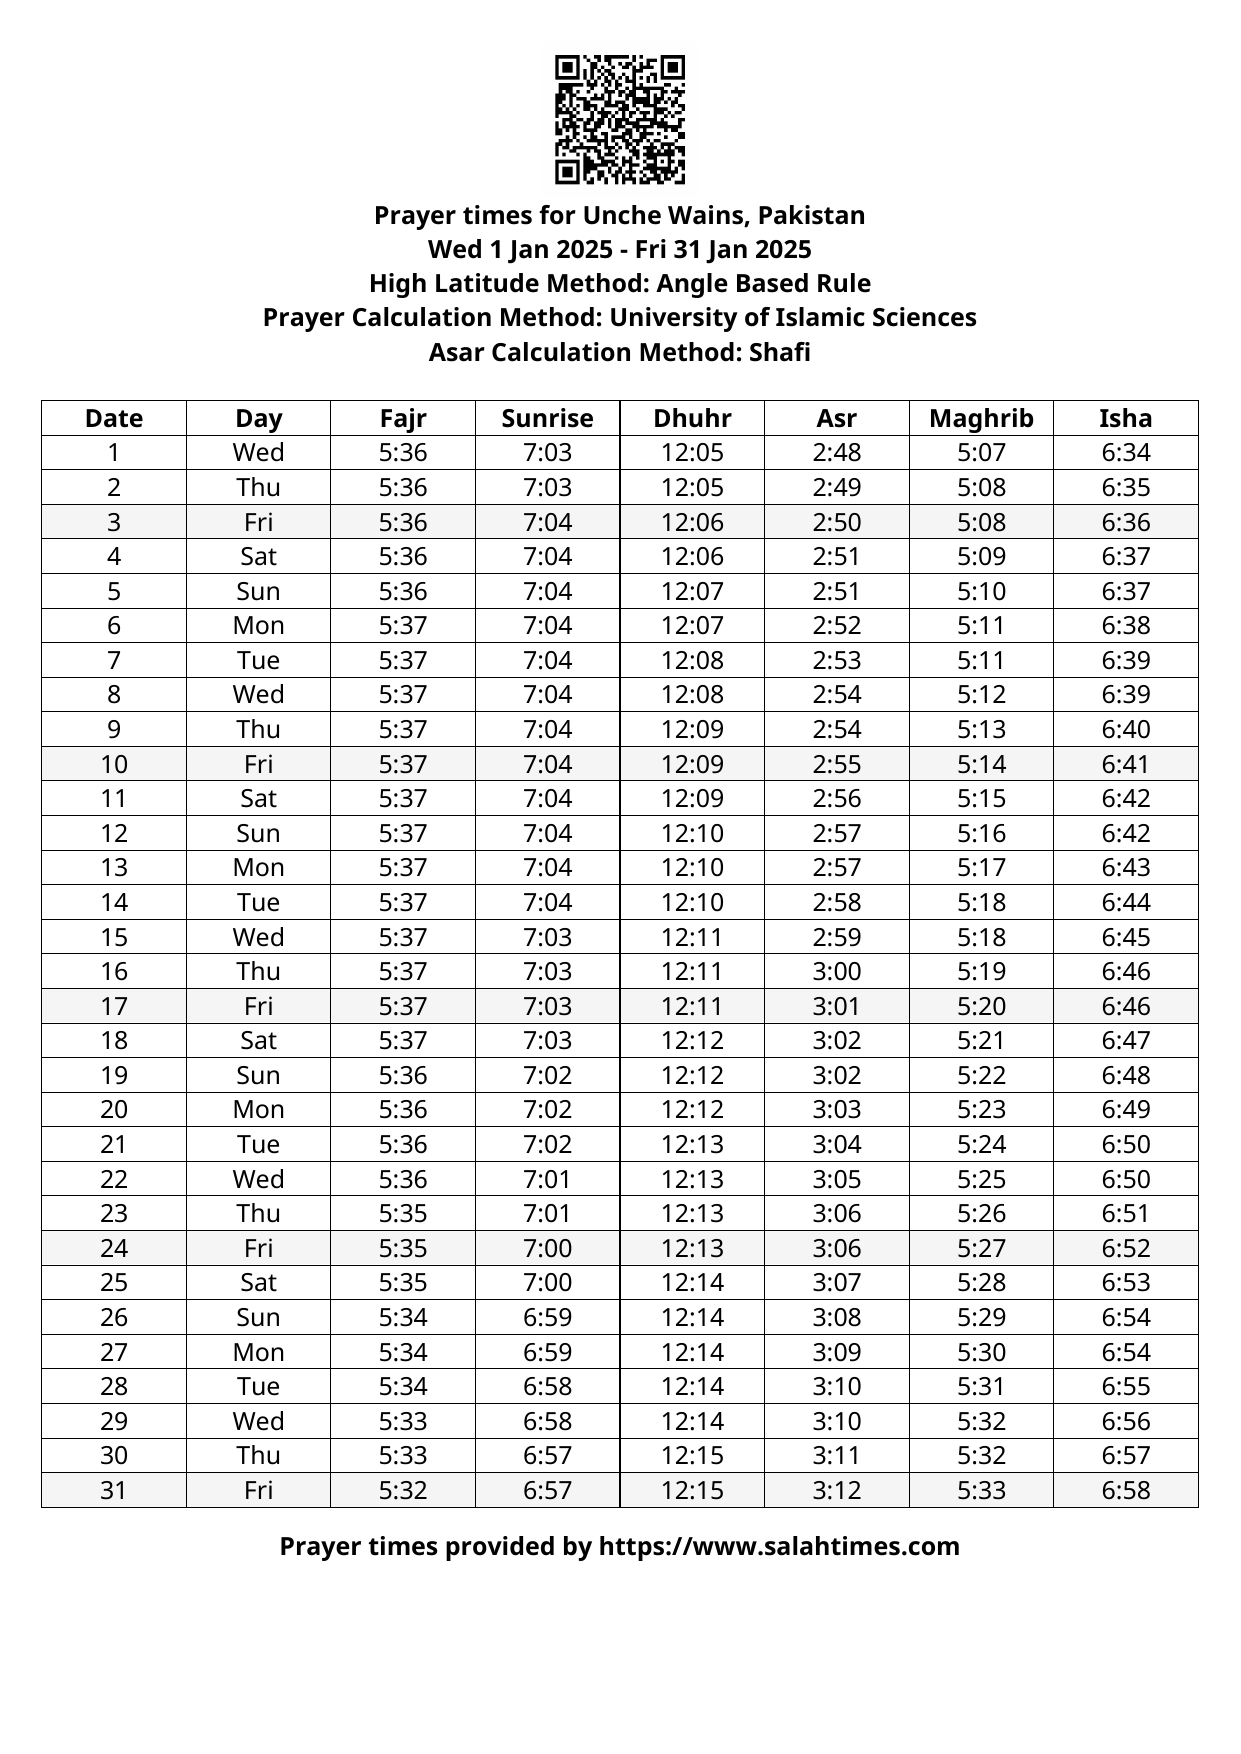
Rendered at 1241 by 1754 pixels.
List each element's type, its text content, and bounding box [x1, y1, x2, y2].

table_cell 12:11 [621, 920, 764, 953]
table_cell 3:01 [765, 989, 909, 1022]
table_cell Mon [187, 851, 330, 884]
table_cell Wed [187, 1404, 330, 1437]
table_cell 6:37 [1054, 539, 1198, 573]
table_cell 6:36 [1054, 505, 1198, 538]
table_cell 12:08 [621, 643, 764, 677]
table_cell 5:37 [331, 851, 475, 884]
table_cell 5:16 [910, 816, 1053, 849]
table_cell Wed [187, 678, 330, 711]
table_cell 7:04 [476, 747, 619, 780]
table_cell 5:37 [331, 816, 475, 849]
table_cell 12:07 [621, 574, 764, 607]
table_cell 5:37 [331, 781, 475, 815]
table_cell 5:33 [331, 1404, 475, 1437]
table_cell 5:18 [910, 920, 1053, 953]
table_cell 17 [42, 989, 186, 1022]
table_cell 3:11 [765, 1439, 909, 1472]
table_cell 5:13 [910, 712, 1053, 746]
table_cell 5:09 [910, 539, 1053, 573]
table_cell 5:34 [331, 1300, 475, 1334]
table_cell 7:03 [476, 989, 619, 1022]
table_cell 10 [42, 747, 186, 780]
table_cell Mon [187, 1093, 330, 1126]
table_cell 16 [42, 954, 186, 988]
table_cell Thu [187, 470, 330, 504]
table_cell 2:52 [765, 609, 909, 642]
table_cell 5:36 [331, 1127, 475, 1161]
table_cell Tue [187, 643, 330, 677]
table_cell Sun [187, 574, 330, 607]
table_cell 7:00 [476, 1266, 619, 1299]
table_cell 2:51 [765, 574, 909, 607]
table_cell 7:04 [476, 781, 619, 815]
table_header Date [42, 401, 186, 434]
table_cell 2:50 [765, 505, 909, 538]
table_cell Mon [187, 1335, 330, 1368]
table_cell 5:36 [331, 1093, 475, 1126]
table_cell 5:37 [331, 954, 475, 988]
table_cell 23 [42, 1196, 186, 1230]
table_cell 5:28 [910, 1266, 1053, 1299]
table_cell 6:37 [1054, 574, 1198, 607]
table_cell 3:06 [765, 1231, 909, 1264]
table_cell 7:01 [476, 1196, 619, 1230]
table_cell 26 [42, 1300, 186, 1334]
table_cell 5:37 [331, 1024, 475, 1057]
table_cell 12:12 [621, 1024, 764, 1057]
table_cell 5:07 [910, 436, 1053, 469]
table_cell 2:54 [765, 678, 909, 711]
table_cell Tue [187, 1127, 330, 1161]
table_cell 5 [42, 574, 186, 607]
table_cell 3:00 [765, 954, 909, 988]
table_cell 12:09 [621, 712, 764, 746]
table_cell 4 [42, 539, 186, 573]
table_cell 12:13 [621, 1162, 764, 1195]
table_cell 3 [42, 505, 186, 538]
table_cell 5:34 [331, 1335, 475, 1368]
table_cell 5:37 [331, 712, 475, 746]
table_cell 6:39 [1054, 643, 1198, 677]
table_cell 6:57 [476, 1473, 619, 1507]
table_cell 5:17 [910, 851, 1053, 884]
table_cell 2:57 [765, 851, 909, 884]
table_cell 24 [42, 1231, 186, 1264]
table_header Isha [1054, 401, 1198, 434]
table_cell 7 [42, 643, 186, 677]
table_cell 5:26 [910, 1196, 1053, 1230]
table_cell 5:35 [331, 1231, 475, 1264]
table_cell 6:52 [1054, 1231, 1198, 1264]
table_cell 12:09 [621, 781, 764, 815]
table_cell 7:04 [476, 574, 619, 607]
table_cell 25 [42, 1266, 186, 1299]
table_cell 5:20 [910, 989, 1053, 1022]
table_header Day [187, 401, 330, 434]
table_cell 5:10 [910, 574, 1053, 607]
table_header Dhuhr [621, 401, 764, 434]
table_cell 5:22 [910, 1058, 1053, 1092]
table_cell 6:39 [1054, 678, 1198, 711]
table_cell 1 [42, 436, 186, 469]
table_cell 12:13 [621, 1196, 764, 1230]
table_cell 5:30 [910, 1335, 1053, 1368]
table_cell 6 [42, 609, 186, 642]
table_cell 12:11 [621, 954, 764, 988]
table_cell 6:57 [1054, 1439, 1198, 1472]
table_cell Thu [187, 1439, 330, 1472]
table_cell 12 [42, 816, 186, 849]
table_header Asr [765, 401, 909, 434]
table_cell 28 [42, 1369, 186, 1403]
table_cell 6:50 [1054, 1162, 1198, 1195]
table_cell 7:04 [476, 539, 619, 573]
table_cell 5:33 [910, 1473, 1053, 1507]
table_cell 12:06 [621, 539, 764, 573]
table_cell 12:14 [621, 1266, 764, 1299]
table_cell 5:37 [331, 678, 475, 711]
table_cell 5:37 [331, 920, 475, 953]
table_cell 5:19 [910, 954, 1053, 988]
table_cell 6:40 [1054, 712, 1198, 746]
table_cell 6:54 [1054, 1335, 1198, 1368]
table_cell 3:04 [765, 1127, 909, 1161]
table_cell 2:53 [765, 643, 909, 677]
table_cell 6:54 [1054, 1300, 1198, 1334]
table_cell 7:02 [476, 1058, 619, 1092]
table_cell 6:59 [476, 1300, 619, 1334]
table_cell 15 [42, 920, 186, 953]
table_cell 12:12 [621, 1093, 764, 1126]
table_cell 7:04 [476, 851, 619, 884]
table_cell 6:58 [476, 1369, 619, 1403]
table_cell 5:36 [331, 539, 475, 573]
table_cell Mon [187, 609, 330, 642]
table_cell 5:12 [910, 678, 1053, 711]
table_cell 2:57 [765, 816, 909, 849]
table_cell 18 [42, 1024, 186, 1057]
table_cell 7:03 [476, 470, 619, 504]
table_cell Sun [187, 816, 330, 849]
table_cell 12:07 [621, 609, 764, 642]
text High Latitude Method: Angle Based Rule [42, 266, 1198, 300]
table_cell 5:21 [910, 1024, 1053, 1057]
table_cell 6:56 [1054, 1404, 1198, 1437]
table_cell Fri [187, 747, 330, 780]
table_cell 5:18 [910, 885, 1053, 919]
table_cell 2:59 [765, 920, 909, 953]
table_cell 12:14 [621, 1404, 764, 1437]
table_cell 5:08 [910, 505, 1053, 538]
table_cell 5:36 [331, 1162, 475, 1195]
table_cell 5:36 [331, 436, 475, 469]
table_cell 2:55 [765, 747, 909, 780]
table_cell 3:06 [765, 1196, 909, 1230]
table_cell 7:03 [476, 954, 619, 988]
table_cell 5:15 [910, 781, 1053, 815]
text Wed 1 Jan 2025 - Fri 31 Jan 2025 [42, 232, 1198, 266]
table_cell 3:10 [765, 1404, 909, 1437]
table_cell 3:03 [765, 1093, 909, 1126]
table_cell 5:36 [331, 574, 475, 607]
table_cell 8 [42, 678, 186, 711]
table_cell 7:03 [476, 1024, 619, 1057]
table_cell 5:36 [331, 1058, 475, 1092]
table_cell 12:14 [621, 1335, 764, 1368]
table_cell 6:45 [1054, 920, 1198, 953]
table_cell 5:37 [331, 885, 475, 919]
table_cell 5:33 [331, 1439, 475, 1472]
table_cell 6:35 [1054, 470, 1198, 504]
table_cell 6:58 [476, 1404, 619, 1437]
table_cell 11 [42, 781, 186, 815]
table_cell 14 [42, 885, 186, 919]
table_cell 12:10 [621, 885, 764, 919]
text Prayer Calculation Method: University of Islamic Sciences [42, 300, 1198, 334]
table_cell 6:44 [1054, 885, 1198, 919]
table_cell 6:34 [1054, 436, 1198, 469]
table_cell 6:58 [1054, 1473, 1198, 1507]
table_cell 5:37 [331, 643, 475, 677]
table_cell 12:08 [621, 678, 764, 711]
table_cell 3:08 [765, 1300, 909, 1334]
table_cell 3:09 [765, 1335, 909, 1368]
table_cell 3:02 [765, 1058, 909, 1092]
table_cell Tue [187, 885, 330, 919]
table_cell 5:23 [910, 1093, 1053, 1126]
table_cell 12:14 [621, 1369, 764, 1403]
table_cell Sun [187, 1058, 330, 1092]
table_cell 3:07 [765, 1266, 909, 1299]
table_cell 5:08 [910, 470, 1053, 504]
table_cell Sat [187, 781, 330, 815]
table_cell 6:41 [1054, 747, 1198, 780]
table_header Maghrib [910, 401, 1053, 434]
table_cell 7:04 [476, 885, 619, 919]
table_cell 6:48 [1054, 1058, 1198, 1092]
table_cell 9 [42, 712, 186, 746]
table_cell 5:35 [331, 1196, 475, 1230]
table_cell 7:03 [476, 436, 619, 469]
table_cell Tue [187, 1369, 330, 1403]
table_cell 2:49 [765, 470, 909, 504]
table_cell 5:29 [910, 1300, 1053, 1334]
table_cell 2:54 [765, 712, 909, 746]
table_cell 6:42 [1054, 781, 1198, 815]
table_cell 3:12 [765, 1473, 909, 1507]
table_cell 5:34 [331, 1369, 475, 1403]
table_cell 12:13 [621, 1127, 764, 1161]
table_cell 5:27 [910, 1231, 1053, 1264]
table_cell 3:02 [765, 1024, 909, 1057]
table_cell 5:14 [910, 747, 1053, 780]
table_cell 6:46 [1054, 989, 1198, 1022]
table_cell 7:02 [476, 1093, 619, 1126]
table_cell 6:51 [1054, 1196, 1198, 1230]
table_cell 5:31 [910, 1369, 1053, 1403]
table_cell 5:35 [331, 1266, 475, 1299]
table_cell 12:13 [621, 1231, 764, 1264]
table_cell 12:10 [621, 816, 764, 849]
table_cell 22 [42, 1162, 186, 1195]
table_cell 7:00 [476, 1231, 619, 1264]
table_cell 6:50 [1054, 1127, 1198, 1161]
table_cell 5:32 [910, 1404, 1053, 1437]
table_cell Wed [187, 1162, 330, 1195]
table_cell Sat [187, 539, 330, 573]
table_cell 7:04 [476, 505, 619, 538]
table_cell 6:59 [476, 1335, 619, 1368]
table_cell 7:04 [476, 609, 619, 642]
table_cell 12:10 [621, 851, 764, 884]
table_cell 7:04 [476, 712, 619, 746]
table_cell 6:46 [1054, 954, 1198, 988]
table_cell 2:48 [765, 436, 909, 469]
table_cell 6:57 [476, 1439, 619, 1472]
text Prayer times provided by https://www.salahtimes.com [42, 1528, 1198, 1563]
text Asar Calculation Method: Shafi [42, 334, 1198, 368]
table_cell Thu [187, 1196, 330, 1230]
table_cell 12:15 [621, 1439, 764, 1472]
table_cell Fri [187, 989, 330, 1022]
table_header Fajr [331, 401, 475, 434]
table_cell 5:36 [331, 470, 475, 504]
table_cell 7:03 [476, 920, 619, 953]
table_cell 7:04 [476, 678, 619, 711]
table_cell 27 [42, 1335, 186, 1368]
table_cell 31 [42, 1473, 186, 1507]
table_cell 6:42 [1054, 816, 1198, 849]
table_cell 2:56 [765, 781, 909, 815]
table_cell 5:37 [331, 609, 475, 642]
table_cell 5:37 [331, 989, 475, 1022]
table_cell Fri [187, 1231, 330, 1264]
table_cell 6:55 [1054, 1369, 1198, 1403]
table_cell 6:53 [1054, 1266, 1198, 1299]
table_cell 3:05 [765, 1162, 909, 1195]
table_cell 6:49 [1054, 1093, 1198, 1126]
table_cell 20 [42, 1093, 186, 1126]
table_cell 7:01 [476, 1162, 619, 1195]
table_cell 5:37 [331, 747, 475, 780]
table_cell 21 [42, 1127, 186, 1161]
table_cell 30 [42, 1439, 186, 1472]
table_cell 12:12 [621, 1058, 764, 1092]
table_cell Sun [187, 1300, 330, 1334]
table_cell 13 [42, 851, 186, 884]
table_cell 29 [42, 1404, 186, 1437]
table_cell 12:05 [621, 436, 764, 469]
table_cell 12:05 [621, 470, 764, 504]
table_cell 12:14 [621, 1300, 764, 1334]
table_cell Fri [187, 1473, 330, 1507]
table_cell 5:11 [910, 609, 1053, 642]
table_cell Sat [187, 1266, 330, 1299]
table_cell 5:24 [910, 1127, 1053, 1161]
table_cell 2:51 [765, 539, 909, 573]
table_cell 6:43 [1054, 851, 1198, 884]
table_cell Wed [187, 436, 330, 469]
table_cell Sat [187, 1024, 330, 1057]
table_cell 12:15 [621, 1473, 764, 1507]
table_cell 5:36 [331, 505, 475, 538]
table_cell 5:11 [910, 643, 1053, 677]
table_cell 2:58 [765, 885, 909, 919]
table_cell 5:32 [331, 1473, 475, 1507]
table_cell 12:06 [621, 505, 764, 538]
table_header Sunrise [476, 401, 619, 434]
table_cell Thu [187, 954, 330, 988]
table_cell 19 [42, 1058, 186, 1092]
table_cell Thu [187, 712, 330, 746]
text Prayer times for Unche Wains, Pakistan [42, 198, 1198, 232]
table_cell 7:04 [476, 816, 619, 849]
table_cell 12:09 [621, 747, 764, 780]
table_cell 5:32 [910, 1439, 1053, 1472]
table_cell 2 [42, 470, 186, 504]
table_cell 12:11 [621, 989, 764, 1022]
table_cell 6:47 [1054, 1024, 1198, 1057]
table_cell 3:10 [765, 1369, 909, 1403]
table_cell 6:38 [1054, 609, 1198, 642]
table_cell 5:25 [910, 1162, 1053, 1195]
table_cell 7:04 [476, 643, 619, 677]
table_cell Wed [187, 920, 330, 953]
picture [542, 41, 699, 198]
table_cell 7:02 [476, 1127, 619, 1161]
table_cell Fri [187, 505, 330, 538]
